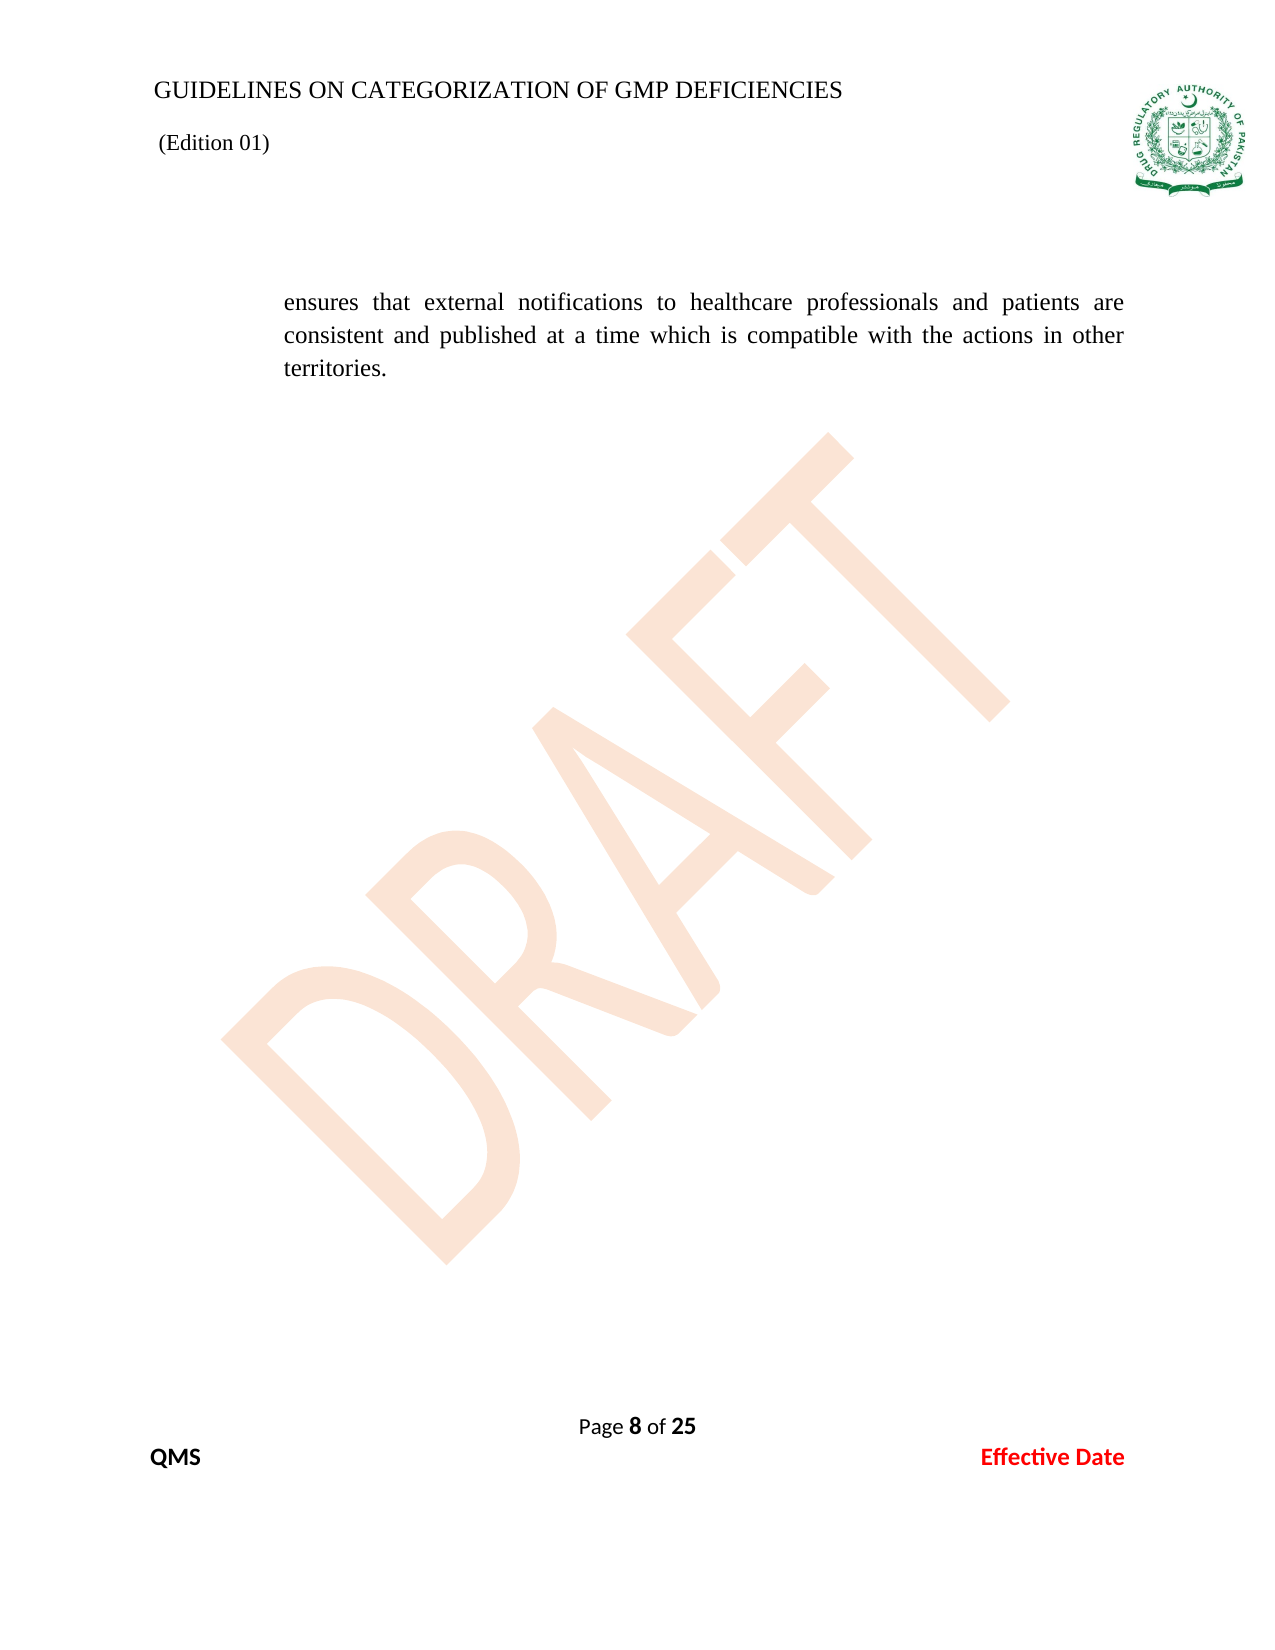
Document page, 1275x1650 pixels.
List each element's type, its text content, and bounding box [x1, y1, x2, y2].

picture [1132, 84, 1246, 197]
